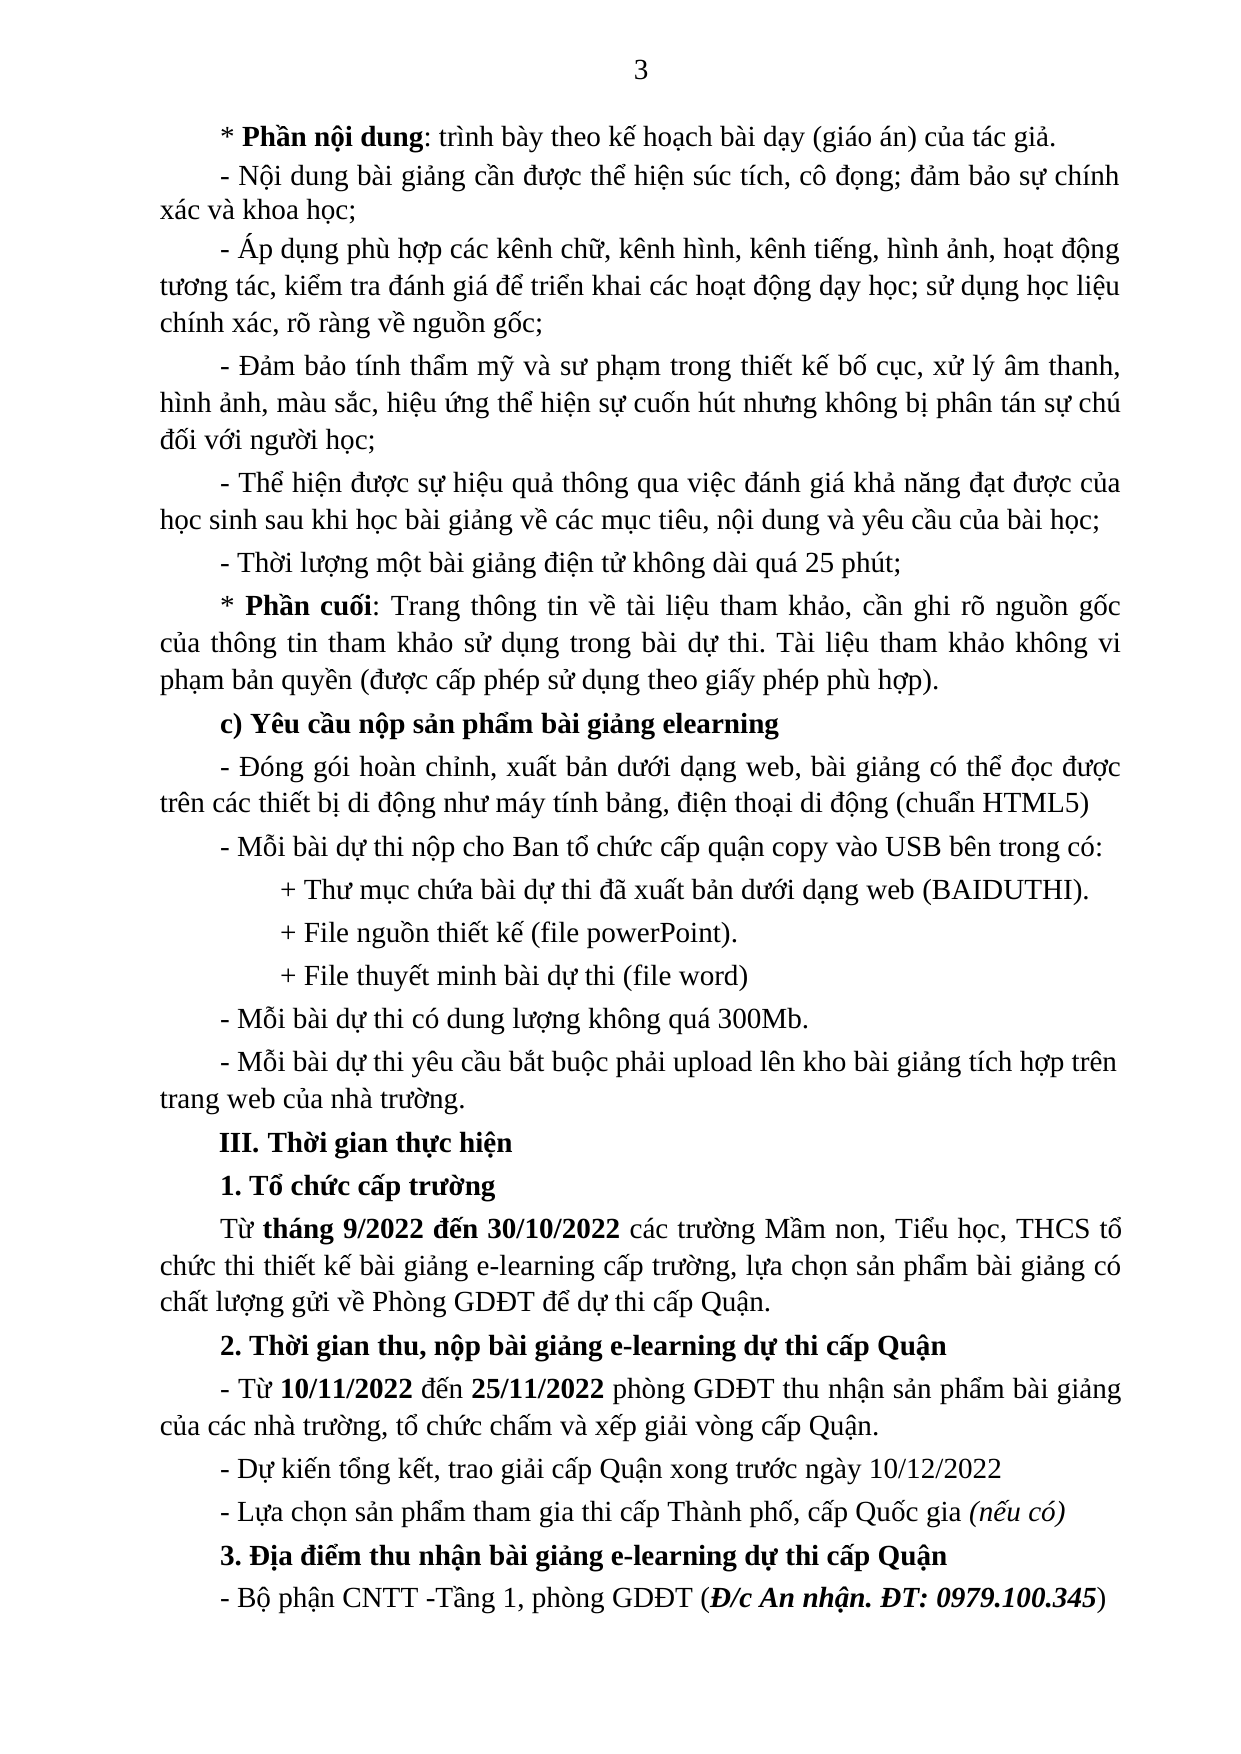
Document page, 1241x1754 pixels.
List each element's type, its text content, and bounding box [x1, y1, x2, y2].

list Lựa chọn sản phẩm tham gia thi cấp Thành phố, cấp Quốc gia (nếu có) [220, 1494, 1180, 1527]
list Đóng gói hoàn chỉnh, xuất bản dưới dạng web, bài giảng có thể đọc được trên các thiết bị di động như máy tính bảng, điện thoại di động (chuẩn HTML5) [159, 749, 1121, 819]
list Áp dụng phù hợp các kênh chữ, kênh hình, kênh tiếng, hình ảnh, hoạt động tương tác, kiểm tra đánh giá để triển khai các hoạt động dạy học; sử dụng học liệu chính xác, rõ ràng về nguồn gốc; [159, 232, 1121, 339]
list Thời lượng một bài giảng điện tử không dài quá 25 phút; [220, 546, 1180, 579]
list Thể hiện được sự hiệu quả thông qua việc đánh giá khả năng đạt được của học sinh sau khi học bài giảng về các mục tiêu, nội dung và yêu cầu của bài học; [159, 466, 1122, 536]
subtitle c) Yêu cầu nộp sản phẩm bài giảng elearning [220, 706, 1180, 739]
list Phần nội dung: trình bày theo kế hoạch bài dạy (giáo án) của tác giả. [220, 119, 1180, 152]
list Dự kiến tổng kết, trao giải cấp Quận xong trước ngày 10/12/2022 [220, 1451, 1180, 1484]
subtitle Địa điểm thu nhận bài giảng e-learning dự thi cấp Quận [220, 1538, 1180, 1571]
text + Thư mục chứa bài dự thi đã xuất bản dưới dạng web (BAIDUTHI). [280, 872, 1180, 905]
list Mỗi bài dự thi có dung lượng không quá 300Mb. [220, 1001, 1180, 1035]
list Mỗi bài dự thi nộp cho Ban tổ chức cấp quận copy vào USB bên trong có: [220, 829, 1180, 862]
text + File thuyết minh bài dự thi (file word) [280, 958, 1180, 992]
list Đảm bảo tính thẩm mỹ và sư phạm trong thiết kế bố cục, xử lý âm thanh, hình ảnh, màu sắc, hiệu ứng thể hiện sự cuốn hút nhưng không bị phân tán sự chú đối với người học; [159, 348, 1123, 456]
text Từ tháng 9/2022 đến 30/10/2022 các trường Mầm non, Tiểu học, THCS tổ chức thi thiết kế bài giảng e-learning cấp trường, lựa chọn sản phẩm bài giảng có chất lượng gửi về Phòng GDĐT để dự thi cấp Quận. [159, 1211, 1122, 1318]
list Bộ phận CNTT -Tầng 1, phòng GDĐT (Đ/c An nhận. ĐT: 0979.100.345) [220, 1580, 1180, 1614]
list Mỗi bài dự thi yêu cầu bắt buộc phải upload lên kho bài giảng tích hợp trên trang web của nhà trường. [159, 1044, 1117, 1115]
text + File nguồn thiết kế (file powerPoint). [280, 915, 1180, 948]
subtitle Thời gian thực hiện [218, 1125, 1180, 1158]
subtitle Thời gian thu, nộp bài giảng e-learning dự thi cấp Quận [220, 1328, 1180, 1362]
list Tổ chức cấp trường [220, 1168, 1180, 1202]
list Từ 10/11/2022 đến 25/11/2022 phòng GDĐT thu nhận sản phẩm bài giảng của các nhà trường, tổ chức chấm và xếp giải vòng cấp Quận. [159, 1371, 1122, 1441]
list Phần cuối: Trang thông tin về tài liệu tham khảo, cần ghi rõ nguồn gốc của thông tin tham khảo sử dụng trong bài dự thi. Tài liệu tham khảo không vi phạm bản quyền (được cấp phép sử dụng theo giấy phép phù hợp). [159, 588, 1122, 696]
list Nội dung bài giảng cần được thể hiện súc tích, cô đọng; đảm bảo sự chính xác và khoa học; [159, 158, 1121, 226]
